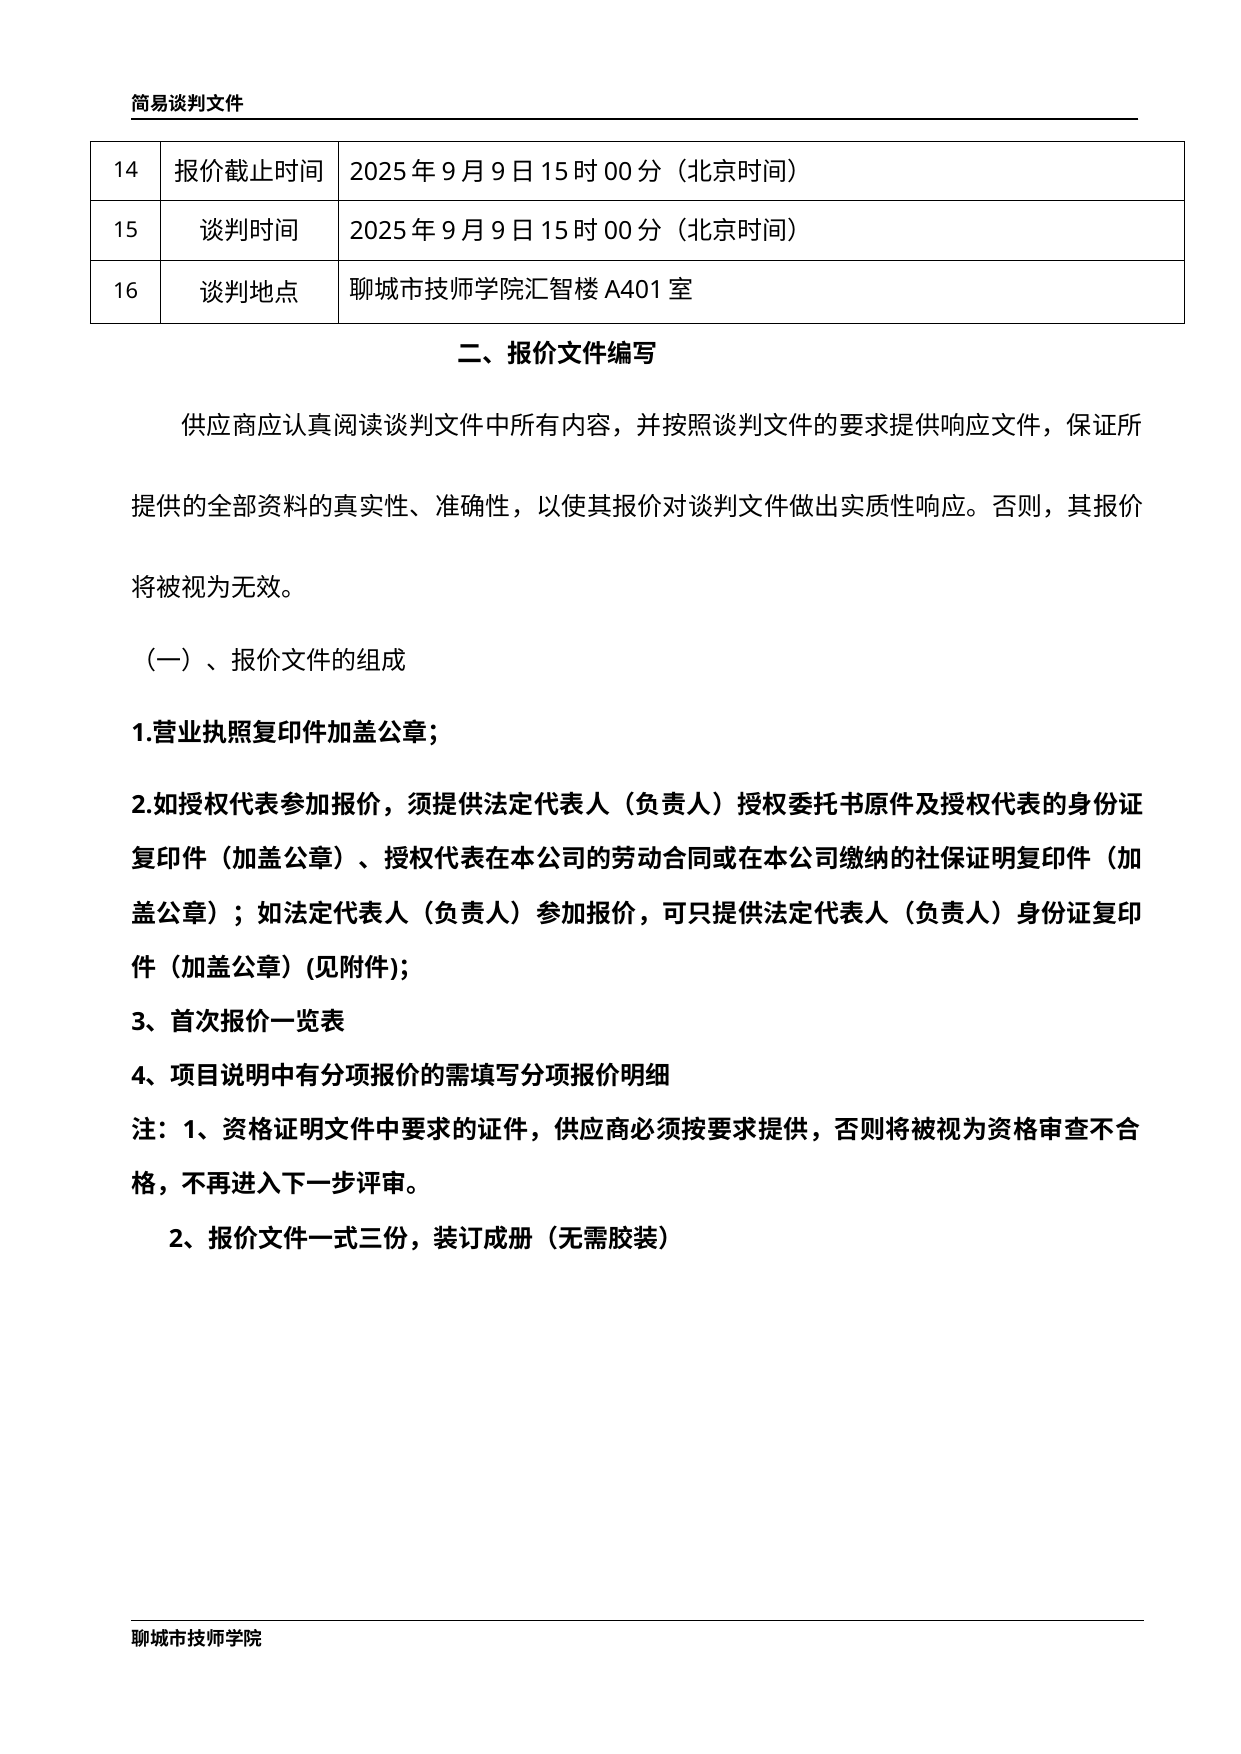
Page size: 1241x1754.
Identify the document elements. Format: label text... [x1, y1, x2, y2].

table_cell 谈判地点 [161, 261, 338, 323]
text 注：1、资格证明文件中要求的证件，供应商必须按要求提供，否则将被视为资格审查不合格，不再进入下一步评审。 [131, 1101, 1144, 1209]
text 2.如授权代表参加报价，须提供法定代表人（负责人）授权委托书原件及授权代表的身份证复印件（加盖公章）、授权代表在本公司的劳动合同或在本公司缴纳的社保证明复印件（加盖公章）；如法定代表人（负责人）参加报价，可只提供法定代表人（负责人）身份证复印件（加盖公章）(见附件)； [131, 776, 1144, 992]
text 供应商应认真阅读谈判文件中所有内容，并按照谈判文件的要求提供响应文件，保证所提供的全部资料的真实性、准确性，以使其报价对谈判文件做出实质性响应。否则，其报价将被视为无效。 [131, 396, 1144, 613]
text 3、首次报价一览表 [131, 992, 1144, 1047]
text （一）、报价文件的组成 [131, 631, 1144, 685]
text 二、报价文件编写 [131, 324, 1144, 378]
text 1.营业执照复印件加盖公章； [131, 703, 1144, 758]
table_cell 16 [91, 261, 160, 323]
table_cell 14 [91, 142, 160, 200]
table_cell 谈判时间 [161, 201, 338, 260]
table_cell 2025年9月9日15时00分（北京时间） [339, 142, 1184, 200]
text 4、项目说明中有分项报价的需填写分项报价明细 [131, 1047, 1144, 1101]
table_cell 15 [91, 201, 160, 260]
table_cell 报价截止时间 [161, 142, 338, 200]
text 2、报价文件一式三份，装订成册（无需胶装） [131, 1209, 1144, 1263]
table_cell 聊城市技师学院汇智楼A401室 [339, 261, 1184, 323]
table_cell 2025年9月9日15时00分（北京时间） [339, 201, 1184, 260]
